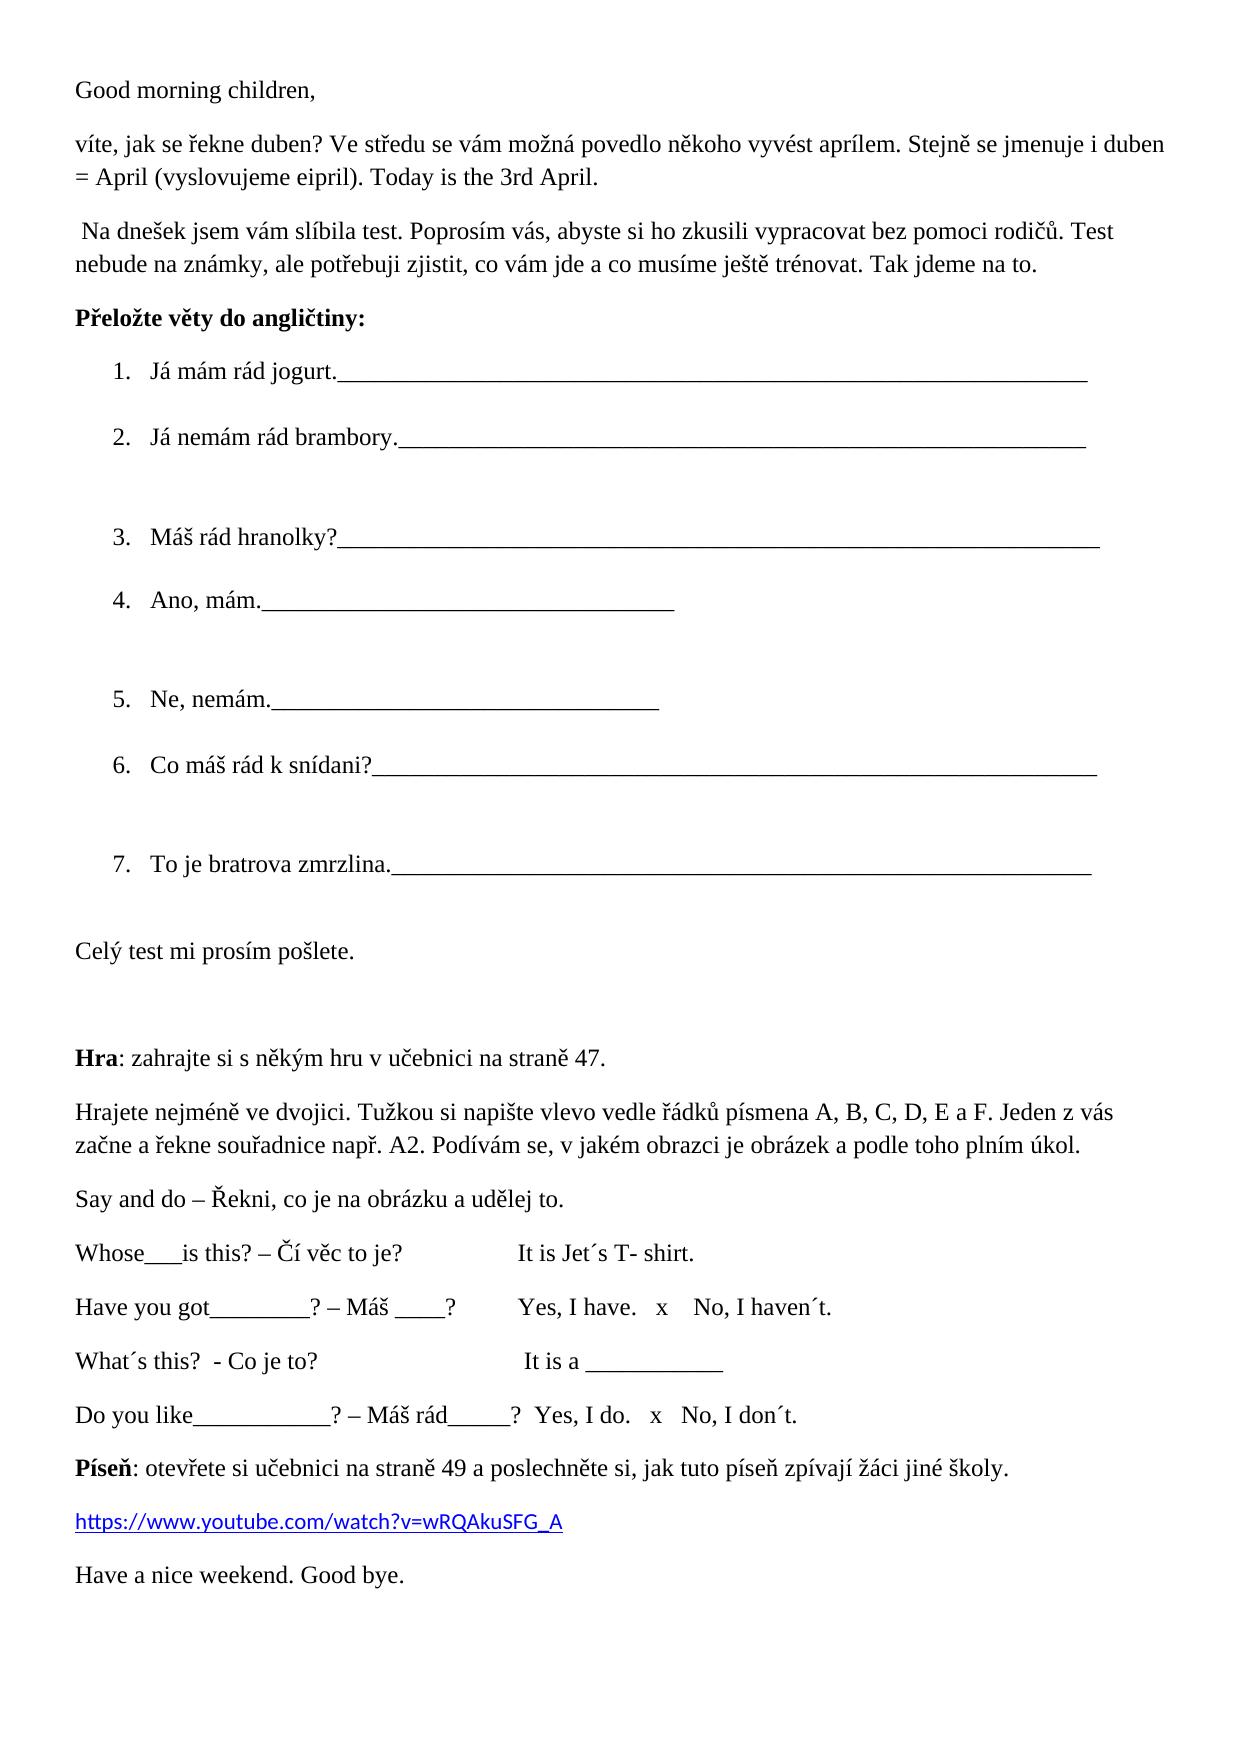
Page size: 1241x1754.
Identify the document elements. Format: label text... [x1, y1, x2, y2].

text Have a nice weekend. Good bye. [75, 1560, 1165, 1589]
text Celý test mi prosím pošlete. [75, 936, 1165, 964]
text Have you got________? – Máš ____? Yes, I have. x No, I haven´t. [75, 1292, 1165, 1321]
text Say and do – Řekni, co je na obrázku a udělej to. [75, 1184, 1165, 1213]
list Já nemám rád brambory._______________________________________________________ [112, 422, 1165, 451]
text https://www.youtube.com/watch?v=wRQAkuSFG_A [75, 1507, 1165, 1535]
list Co máš rád k snídani?__________________________________________________________ [112, 750, 1165, 779]
text Do you like___________? – Máš rád_____? Yes, I do. x No, I don´t. [75, 1400, 1165, 1428]
text Hrajete nejméně ve dvojici. Tužkou si napište vlevo vedle řádků písmena A, B, C, D, E a F. Jeden z vás začne a řekne souřadnice např. A2. Podívám se, v jakém obrazci je obrázek a podle toho plním úkol. [75, 1097, 1165, 1159]
text Přeložte věty do angličtiny: [75, 303, 1165, 331]
text Good morning children, [75, 75, 1165, 104]
text Hra: zahrajte si s někým hru v učebnici na straně 47. [75, 1043, 1165, 1072]
text Na dnešek jsem vám slíbila test. Poprosím vás, abyste si ho zkusili vypracovat bez pomoci rodičů. Test nebude na známky, ale potřebuji zjistit, co vám jde a co musíme ještě trénovat. Tak jdeme na to. [75, 216, 1165, 277]
text Píseň: otevřete si učebnici na straně 49 a poslechněte si, jak tuto píseň zpívají žáci jiné školy. [75, 1453, 1165, 1482]
text Whose___is this? – Čí věc to je? It is Jet´s T- shirt. [75, 1238, 1165, 1267]
list Já mám rád jogurt.____________________________________________________________ [112, 356, 1165, 385]
text What´s this? - Co je to? It is a ___________ [75, 1346, 1165, 1374]
list To je bratrova zmrzlina.________________________________________________________ [112, 849, 1165, 878]
list Ne, nemám._______________________________ [112, 684, 1165, 713]
list Máš rád hranolky?_____________________________________________________________ [112, 522, 1165, 550]
list Ano, mám._________________________________ [112, 585, 1165, 613]
text víte, jak se řekne duben? Ve středu se vám možná povedlo někoho vyvést aprílem. Stejně se jmenuje i duben = April (vyslovujeme eipril). Today is the 3rd April. [75, 129, 1165, 191]
